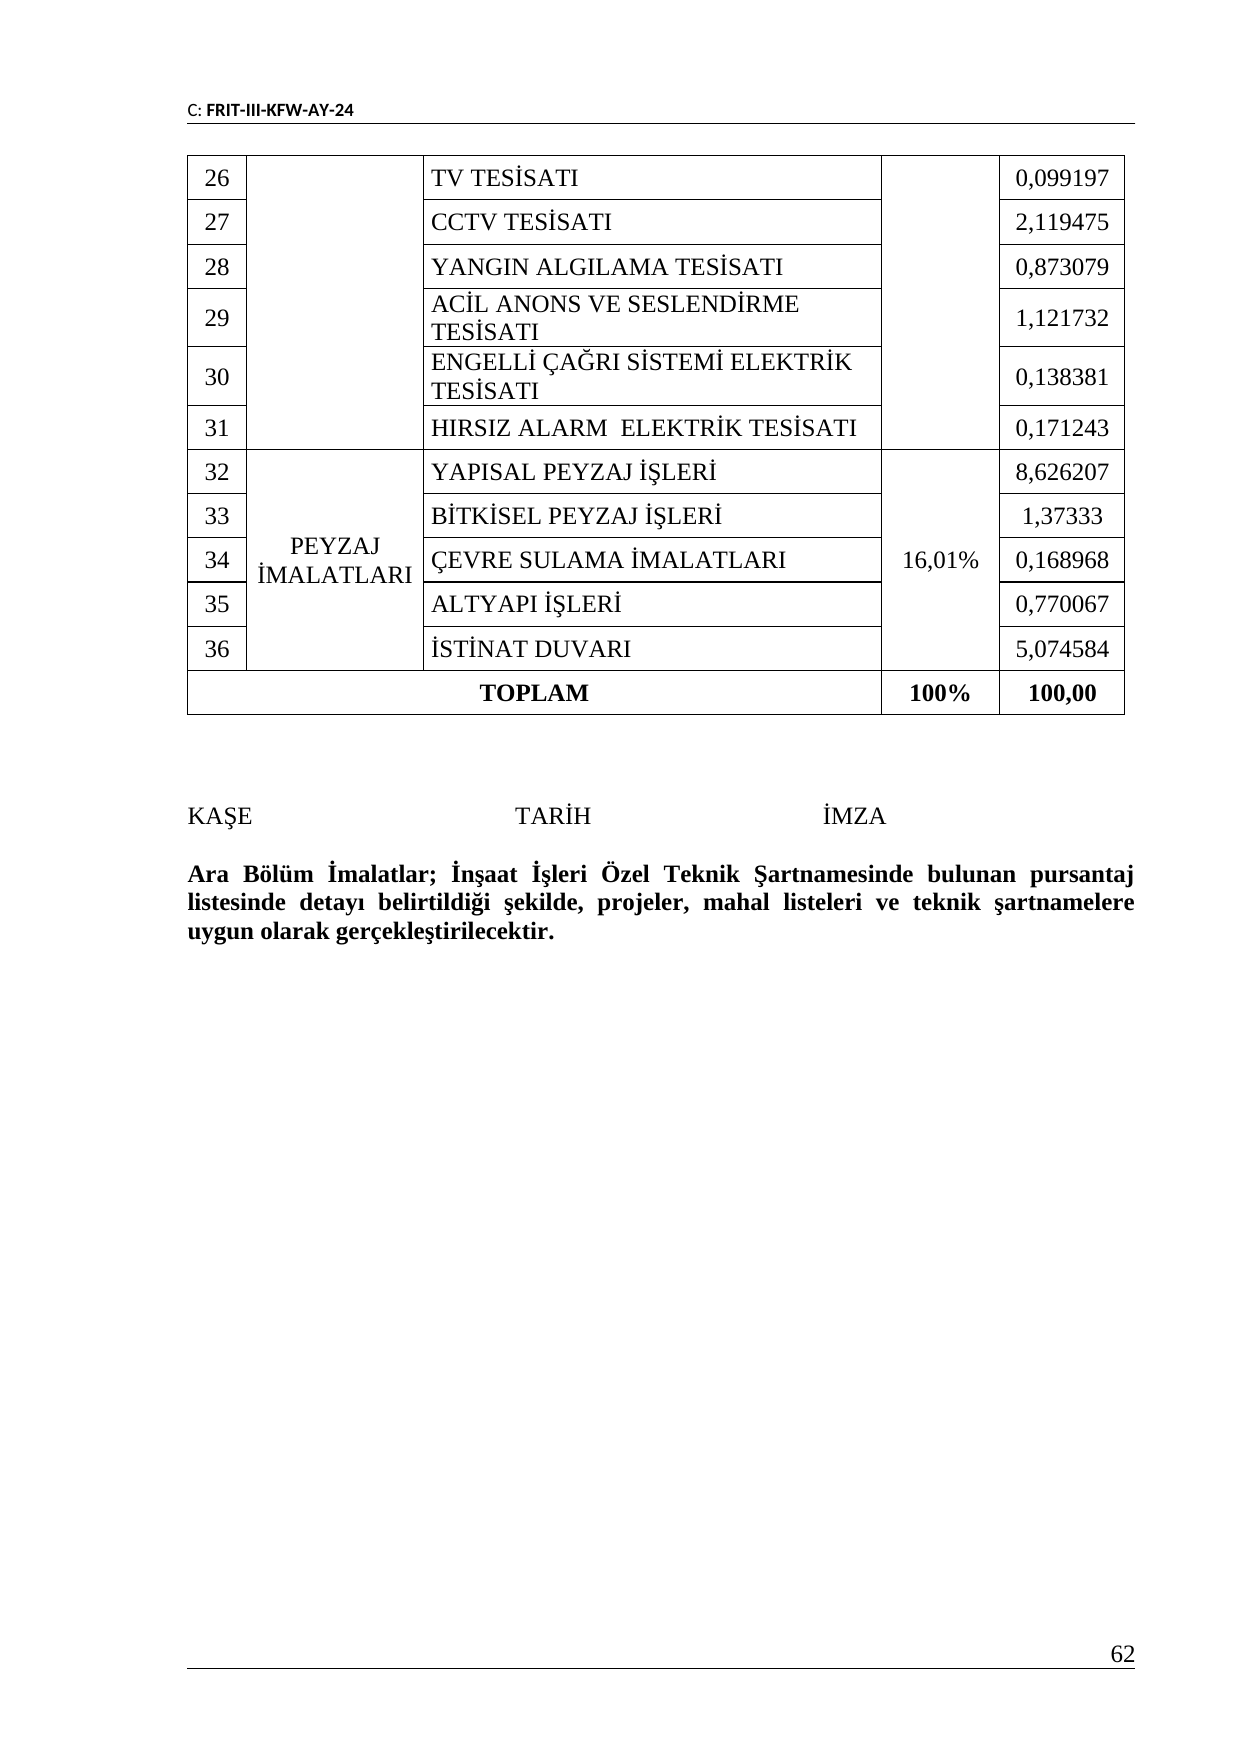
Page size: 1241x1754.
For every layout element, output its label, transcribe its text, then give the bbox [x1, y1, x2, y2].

table_cell YAPISAL PEYZAJ İŞLERİ [424, 450, 881, 493]
table_cell 33 [188, 494, 246, 537]
text Ara Bölüm İmalatlar; İnşaat İşleri Özel Teknik Şartnamesinde bulunan pursantaj listesinde detayı belirtildiği şekilde, projeler, mahal listeleri ve teknik şartnamelere uygun olarak gerçekleştirilecektir. [187, 859, 1135, 945]
table_cell 27 [188, 200, 246, 243]
table_cell 1,37333 [1000, 494, 1124, 537]
table_cell 100,00 [1000, 671, 1124, 714]
table_cell 0,168968 [1000, 538, 1124, 581]
table_cell TOPLAM [188, 671, 881, 714]
table_cell 0,099197 [1000, 156, 1124, 199]
table_cell 28 [188, 245, 246, 288]
table_cell TV TESİSATI [424, 156, 881, 199]
table_cell 31 [188, 406, 246, 449]
table_cell 0,171243 [1000, 406, 1124, 449]
table_cell ÇEVRE SULAMA İMALATLARI [424, 538, 881, 581]
table_cell 26 [188, 156, 246, 199]
table_cell 0,770067 [1000, 583, 1124, 626]
table_cell 8,626207 [1000, 450, 1124, 493]
table_cell 36 [188, 627, 246, 670]
table_cell PEYZAJ İMALATLARI [247, 450, 423, 670]
table_cell 0,873079 [1000, 245, 1124, 288]
table_cell 1,121732 [1000, 289, 1124, 346]
table_cell 34 [188, 538, 246, 581]
table_cell 100% [882, 671, 999, 714]
table_cell 35 [188, 583, 246, 626]
table_cell 5,074584 [1000, 627, 1124, 670]
table_cell YANGIN ALGILAMA TESİSATI [424, 245, 881, 288]
table_cell ACİL ANONS VE SESLENDİRME TESİSATI [424, 289, 881, 346]
table_cell 32 [188, 450, 246, 493]
table_cell 29 [188, 289, 246, 346]
text KAŞE TARİH İMZA [187, 801, 1135, 830]
table_cell ENGELLİ ÇAĞRI SİSTEMİ ELEKTRİK TESİSATI [424, 347, 881, 405]
table_cell BİTKİSEL PEYZAJ İŞLERİ [424, 494, 881, 537]
table_cell ALTYAPI İŞLERİ [424, 583, 881, 626]
table_cell CCTV TESİSATI [424, 200, 881, 243]
table_cell 0,138381 [1000, 347, 1124, 405]
table_cell 16,01% [882, 450, 999, 670]
table_cell İSTİNAT DUVARI [424, 627, 881, 670]
table_cell 30 [188, 347, 246, 405]
table_cell HIRSIZ ALARM ELEKTRİK TESİSATI [424, 406, 881, 449]
table_cell 2,119475 [1000, 200, 1124, 243]
